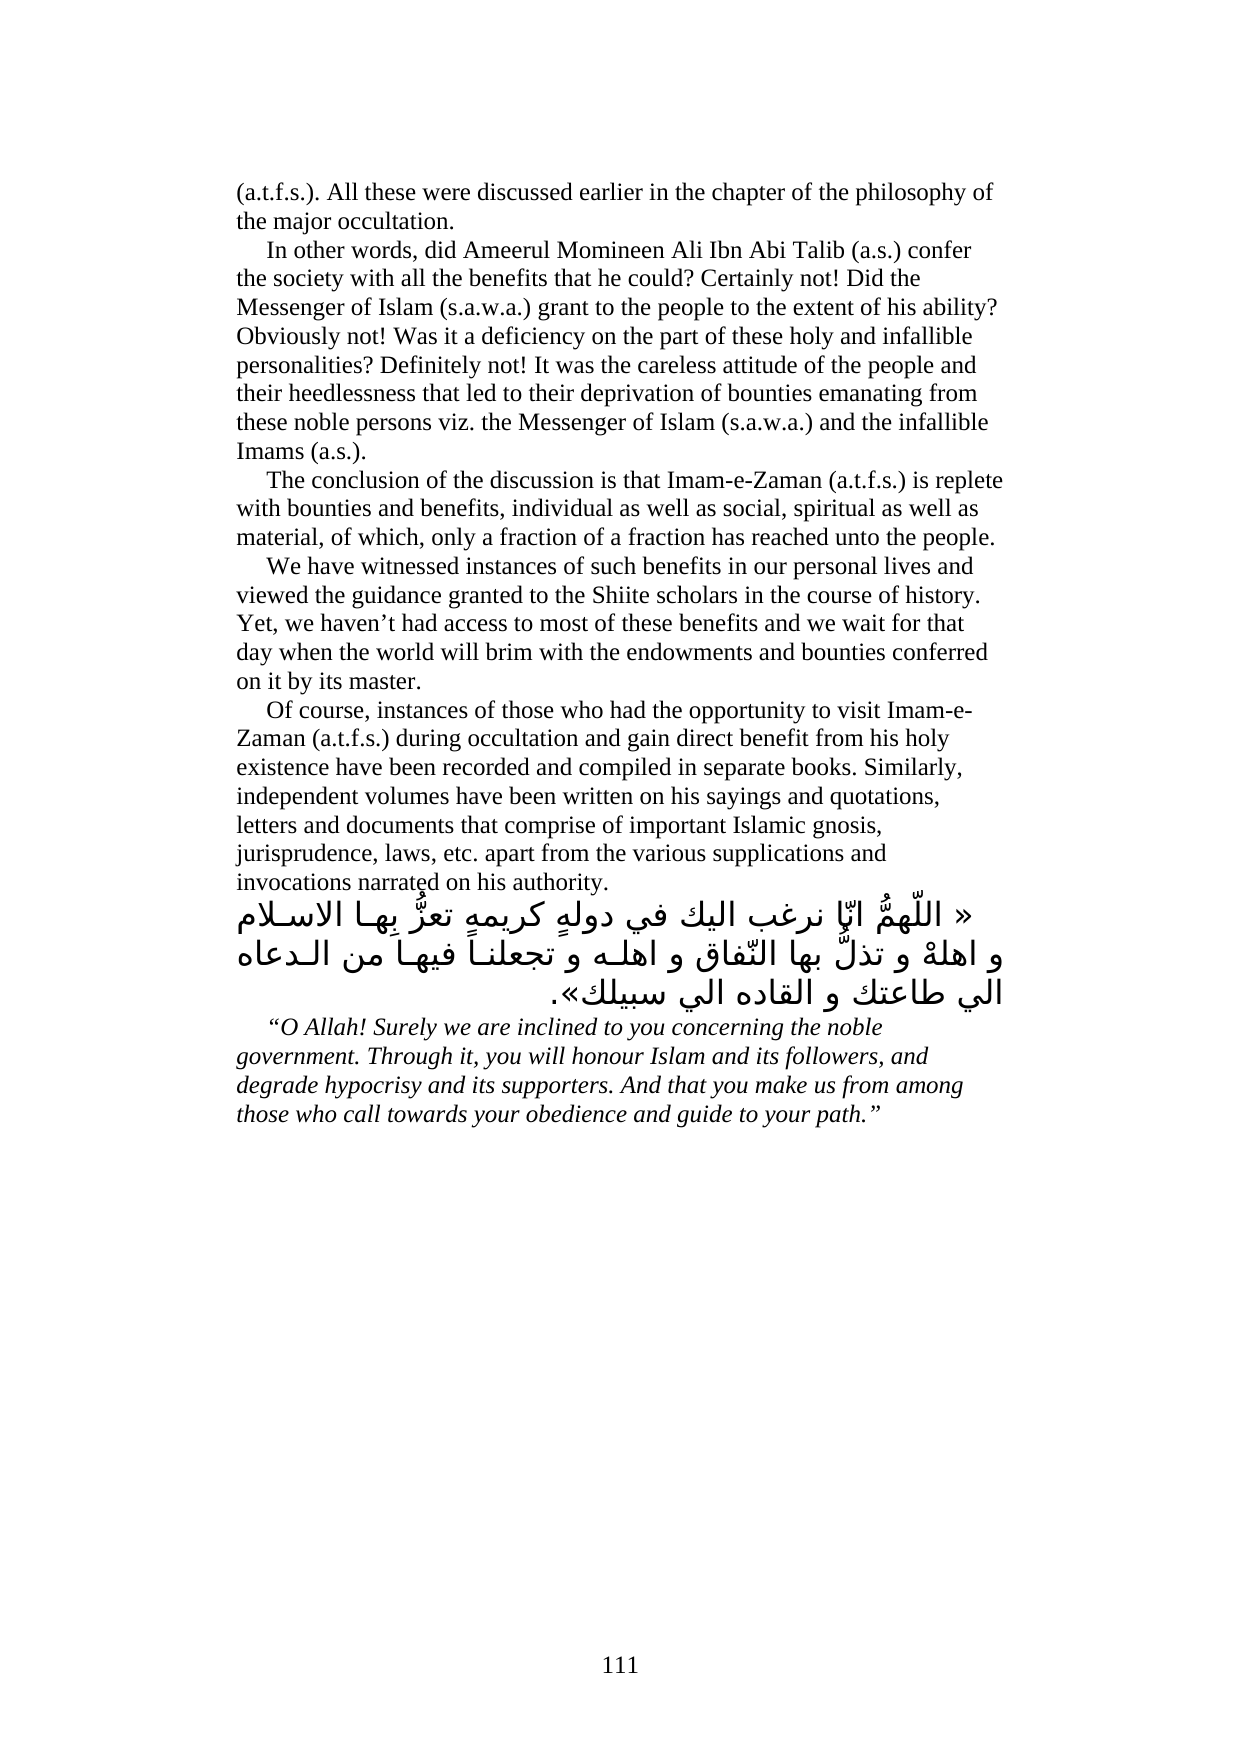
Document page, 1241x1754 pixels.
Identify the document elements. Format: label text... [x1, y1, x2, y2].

text Of course, instances of those who had the opportunity to visit Imam-e-Zaman (a.t.f.s.) during occultation and gain direct benefit from his holy existence have been recorded and compiled in separate books. Similarly, independent volumes have been written on his sayings and quotations, letters and documents that comprise of important Islamic gnosis, jurisprudence, laws, etc. apart from the various supplications and invocations narrated on his authority. [236, 695, 1004, 896]
text The conclusion of the discussion is that Imam-e-Zaman (a.t.f.s.) is replete with bounties and benefits, individual as well as social, spiritual as well as material, of which, only a fraction of a fraction has reached unto the people. [236, 465, 1004, 551]
text We have witnessed instances of such benefits in our personal lives and viewed the guidance granted to the Shiite scholars in the course of history. Yet, we haven’t had access to most of these benefits and we wait for that day when the world will brim with the endowments and bounties conferred on it by its master. [236, 551, 1004, 695]
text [236, 177, 1004, 235]
text « اللّهمُّ انّا نرغب اليك في دولهٍ كريمهٍ تعزُّ بِها الاسلام و اهلهْ و تذلُّ بها النّفاق و اهله و تجعلنا فيها من الدعاه الي طاعتك و القاده الي سبيلك». [236, 896, 1004, 1012]
text In other words, did Ameerul Momineen Ali Ibn Abi Talib (a.s.) confer the society with all the benefits that he could? Certainly not! Did the Messenger of Islam (s.a.w.a.) grant to the people to the extent of his ability? Obviously not! Was it a deficiency on the part of these holy and infallible personalities? Definitely not! It was the careless attitude of the people and their heedlessness that led to their deprivation of bounties emanating from these noble persons viz. the Messenger of Islam (s.a.w.a.) and the infallible Imams (a.s.). [236, 235, 1004, 465]
text “O Allah! Surely we are inclined to you concerning the noble government. Through it, you will honour Islam and its followers, and degrade hypocrisy and its supporters. And that you make us from among those who call towards your obedience and guide to your path.” [236, 1012, 1004, 1127]
